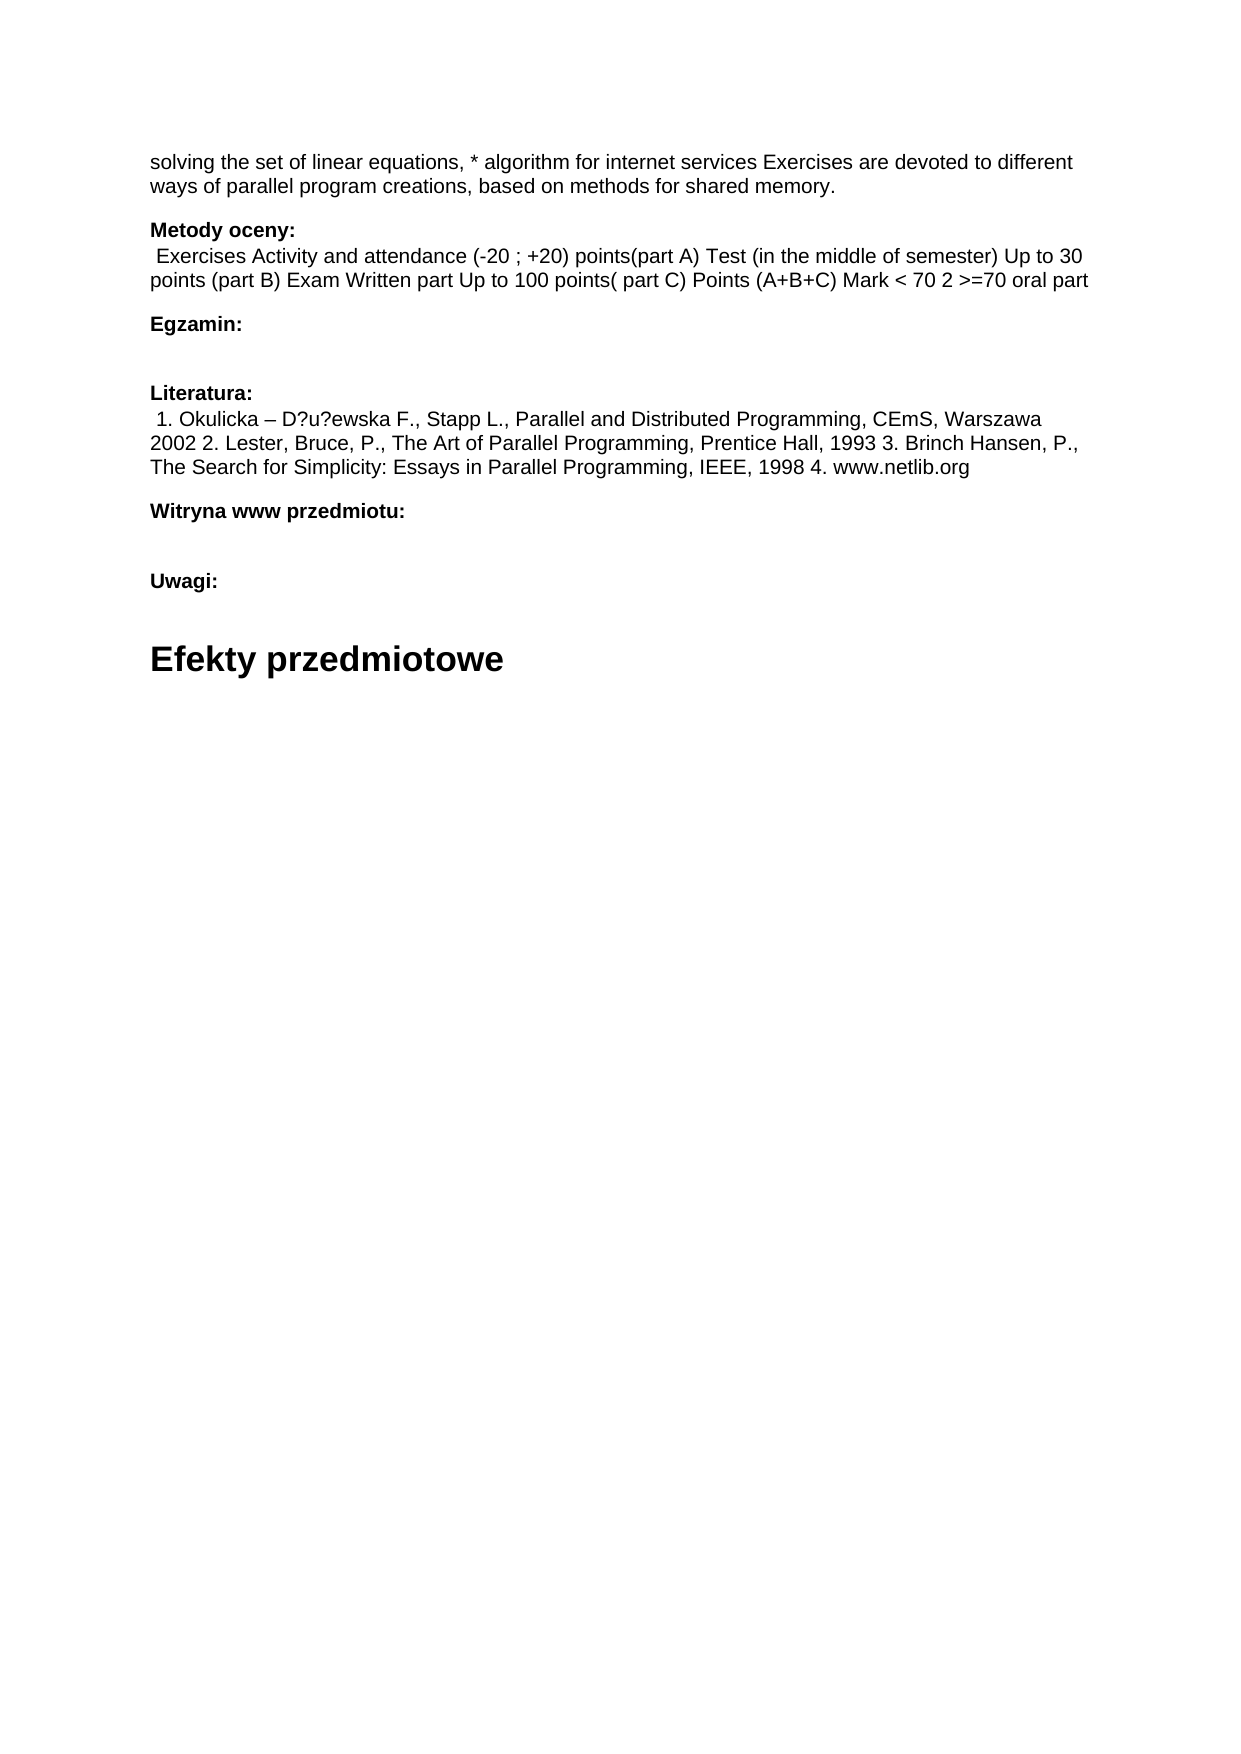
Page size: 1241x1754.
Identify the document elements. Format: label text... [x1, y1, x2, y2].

text Egzamin: [150, 311, 1090, 335]
text Literatura: [150, 381, 1090, 405]
text Uwagi: [150, 569, 1090, 593]
subtitle Efekty przedmiotowe [150, 638, 1090, 679]
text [150, 150, 1090, 198]
text Metody oceny: [150, 218, 1090, 242]
text Exercises Activity and attendance (-20 ; +20) points(part A) Test (in the middle of semester) Up to 30 points (part B) Exam Written part Up to 100 points( part C) Points (A+B+C) Mark < 70 2 >=70 oral part [150, 244, 1090, 292]
text Witryna www przedmiotu: [150, 499, 1090, 523]
text 1. Okulicka – D?u?ewska F., Stapp L., Parallel and Distributed Programming, CEmS, Warszawa 2002 2. Lester, Bruce, P., The Art of Parallel Programming, Prentice Hall, 1993 3. Brinch Hansen, P., The Search for Simplicity: Essays in Parallel Programming, IEEE, 1998 4. www.netlib.org [150, 407, 1090, 479]
